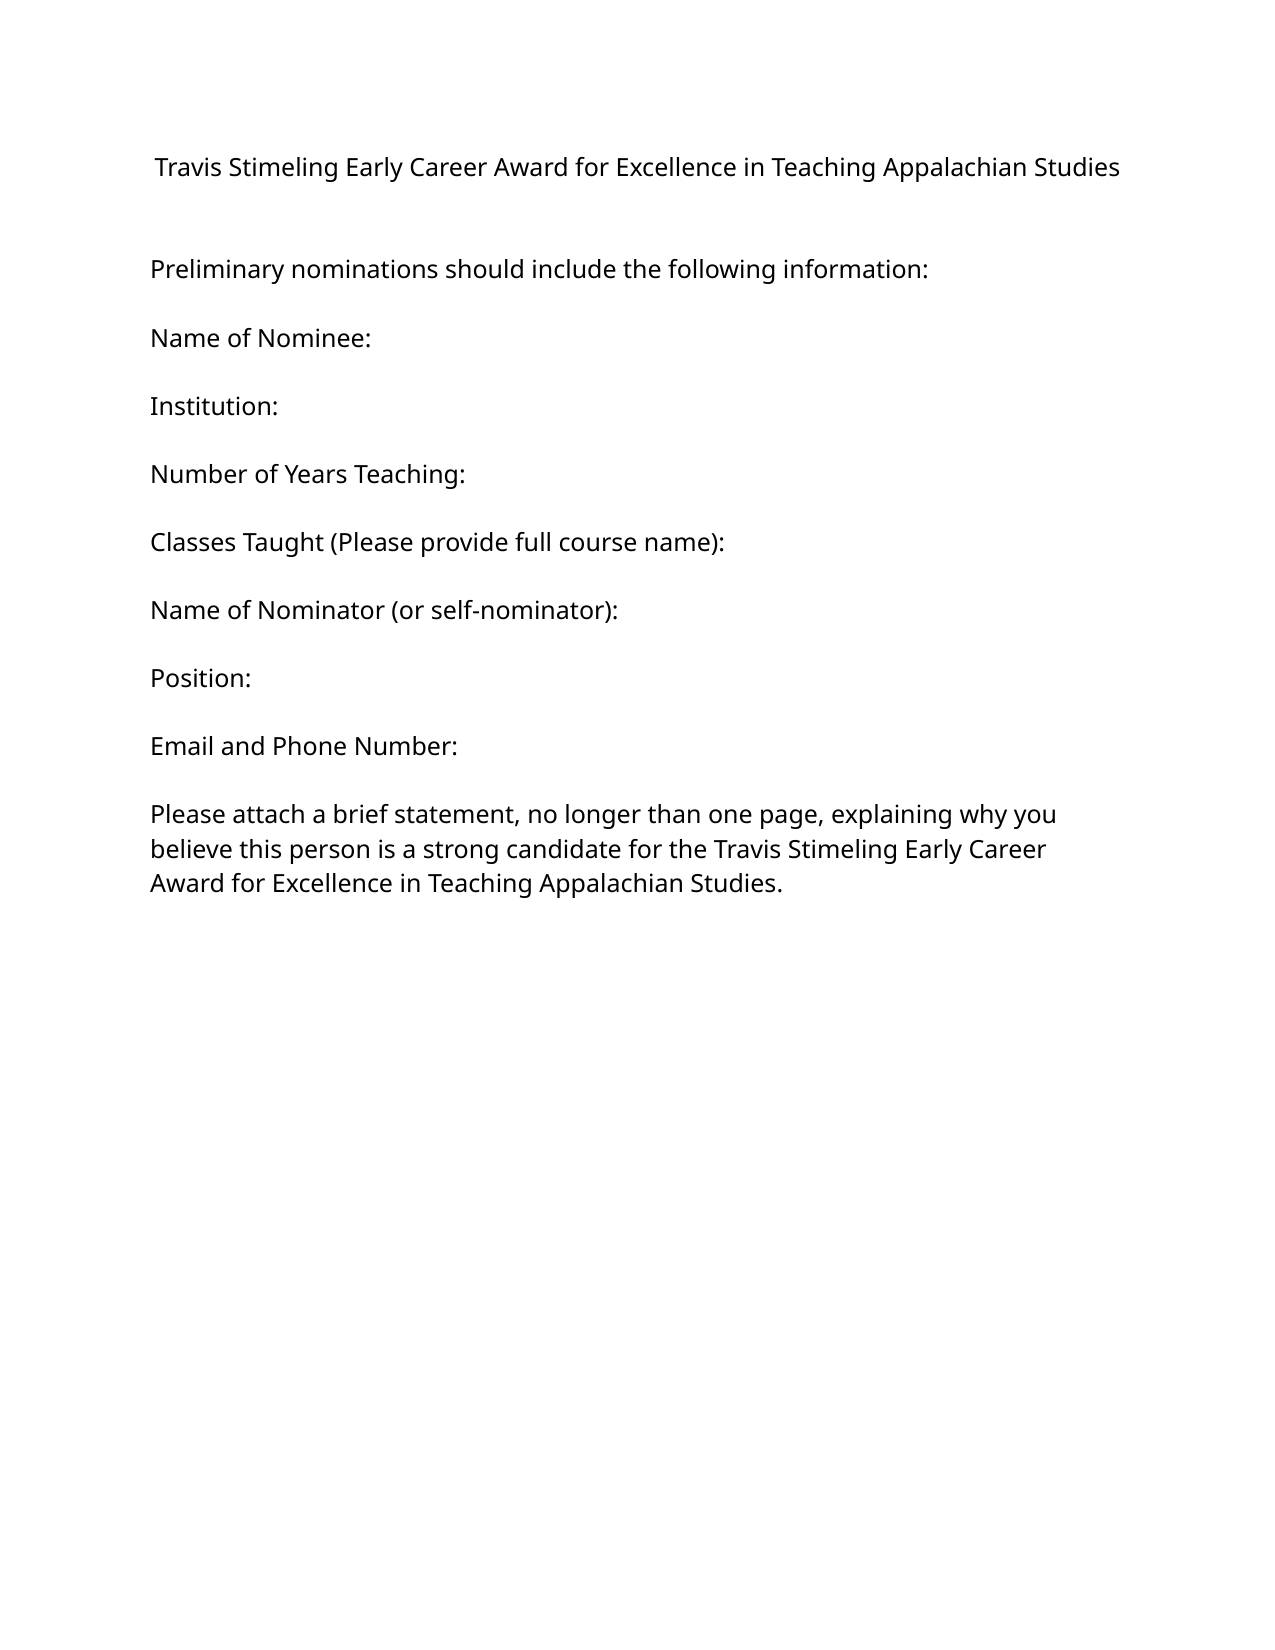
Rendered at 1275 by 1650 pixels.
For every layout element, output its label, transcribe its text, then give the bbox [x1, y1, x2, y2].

text Position: [150, 661, 1125, 695]
text Preliminary nominations should include the following information: [150, 252, 1125, 286]
text Please attach a brief statement, no longer than one page, explaining why you believe this person is a strong candidate for the Travis Stimeling Early Career Award for Excellence in Teaching Appalachian Studies. [150, 797, 1125, 899]
text Name of Nominator (or self-nominator): [150, 593, 1125, 627]
text Name of Nominee: [150, 320, 1125, 354]
text Travis Stimeling Early Career Award for Excellence in Teaching Appalachian Studies [150, 150, 1125, 184]
text Institution: [150, 388, 1125, 422]
text Number of Years Teaching: [150, 457, 1125, 491]
text Email and Phone Number: [150, 729, 1125, 763]
text Classes Taught (Please provide full course name): [150, 525, 1125, 559]
